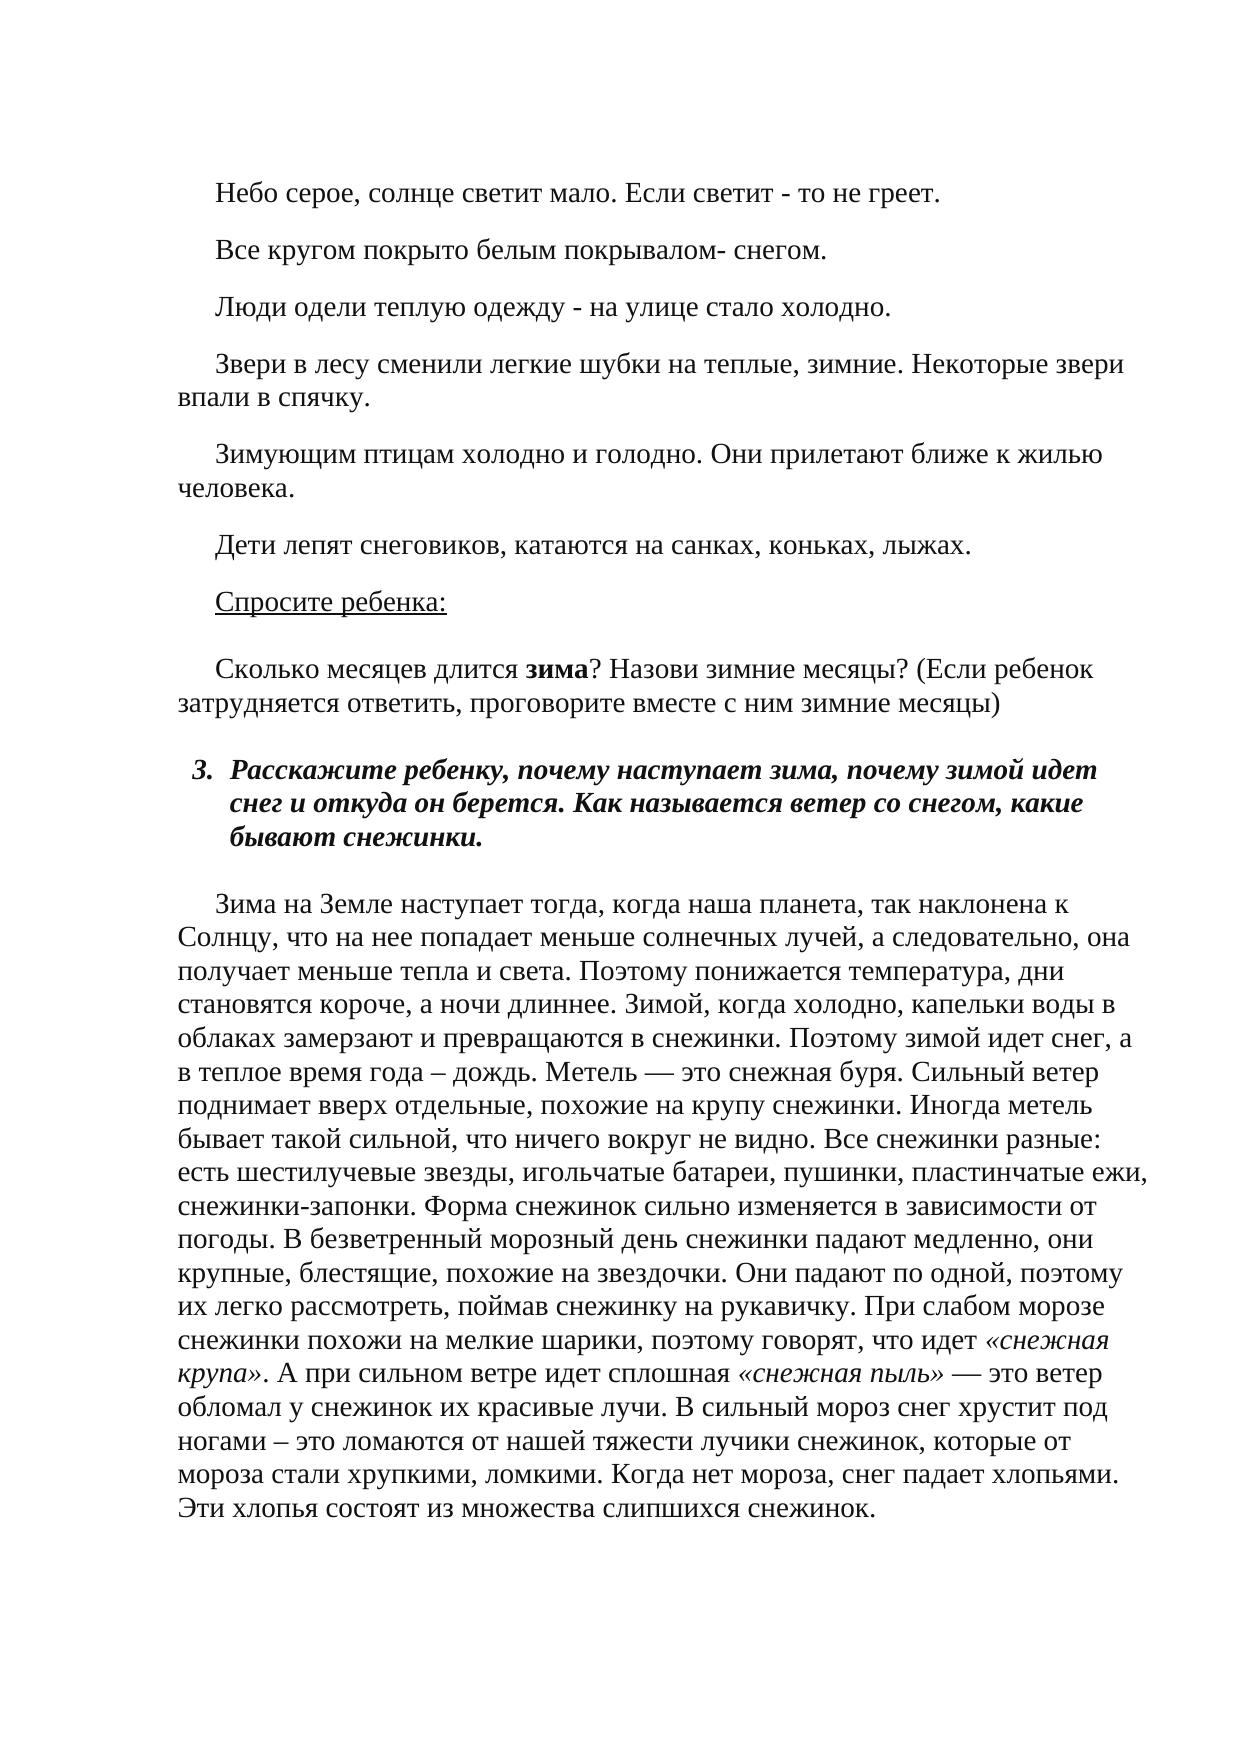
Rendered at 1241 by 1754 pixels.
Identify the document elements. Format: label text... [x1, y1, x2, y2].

text Спросите ребенка: [177, 584, 1152, 618]
text Сколько месяцев длится зима? Назови зимние месяцы? (Если ребенок затрудняется ответить, проговорите вместе с ним зимние месяцы) [177, 651, 1152, 718]
text Дети лепят снеговиков, катаются на санках, коньках, лыжах. [177, 527, 1152, 561]
text Все кругом покрыто белым покрывалом- снегом. [177, 232, 1152, 266]
text Зимующим птицам холодно и голодно. Они прилетают ближе к жилью человека. [177, 437, 1152, 504]
text Люди одели теплую одежду - на улице стало холодно. [177, 289, 1152, 323]
text Зима на Земле наступает тогда, когда наша планета, так наклонена к Солнцу, что на нее попадает меньше солнечных лучей, а следовательно, она получает меньше тепла и света. Поэтому понижается температура, дни становятся короче, а ночи длиннее. Зимой, когда холодно, капельки воды в облаках замерзают и превращаются в снежинки. Поэтому зимой идет снег, а в теплое время года – дождь. Метель — это снежная буря. Сильный ветер поднимает вверх отдельные, похожие на крупу снежинки. Иногда метель бывает такой сильной, что ничего вокруг не видно. Все снежинки разные: есть шестилучевые звезды, игольчатые батареи, пушинки, пластинчатые ежи, снежинки-запонки. Форма снежинок сильно изменяется в зависимости от погоды. В безветренный морозный день снежинки падают медленно, они крупные, блестящие, похожие на звездочки. Они падают по одной, поэтому их легко рассмотреть, поймав снежинку на рукавичку. При слабом морозе снежинки похожи на мелкие шарики, поэтому говорят, что идет «снежная крупа». А при сильном ветре идет сплошная «снежная пыль» — это ветер обломал у снежинок их красивые лучи. В сильный мороз снег хрустит под ногами – это ломаются от нашей тяжести лучики снежинок, которые от мороза стали хрупкими, ломкими. Когда нет мороза, снег падает хлопьями. Эти хлопья состоят из множества слипшихся снежинок. [177, 886, 1152, 1523]
list Расскажите ребенку, почему наступает зима, почему зимой идет снег и откуда он берется. Как называется ветер со снегом, какие бывают снежинки. [192, 752, 1152, 852]
text Небо серое, солнце светит мало. Если светит - то не греет. [177, 175, 1152, 209]
text Звери в лесу сменили легкие шубки на теплые, зимние. Некоторые звери впали в спячку. [177, 346, 1152, 413]
